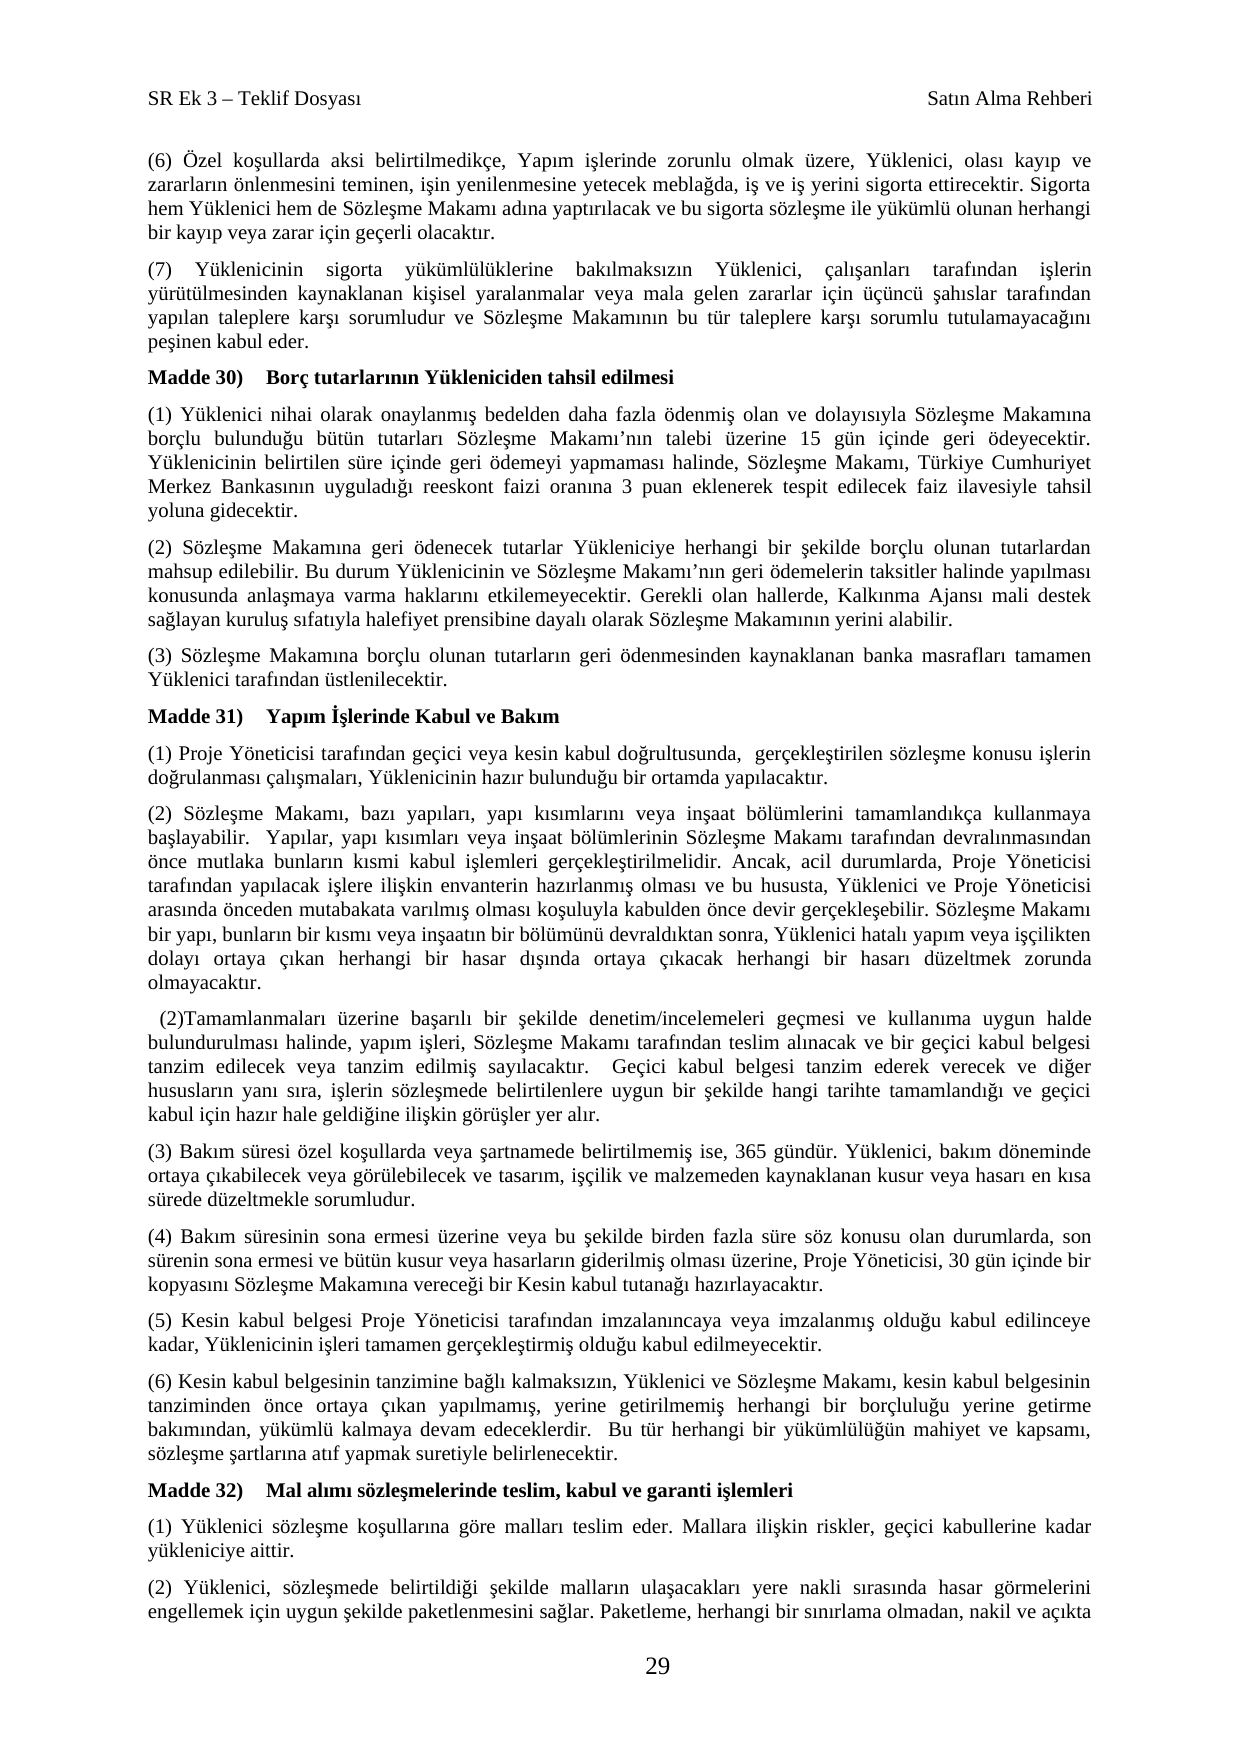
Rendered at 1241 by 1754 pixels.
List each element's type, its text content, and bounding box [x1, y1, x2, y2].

text (2) Sözleşme Makamı, bazı yapıları, yapı kısımlarını veya inşaat bölümlerini tamamlandıkça kullanmaya başlayabilir. Yapılar, yapı kısımları veya inşaat bölümlerinin Sözleşme Makamı tarafından devralınmasından önce mutlaka bunların kısmi kabul işlemleri gerçekleştirilmelidir. Ancak, acil durumlarda, Proje Yöneticisi tarafından yapılacak işlere ilişkin envanterin hazırlanmış olması ve bu hususta, Yüklenici ve Proje Yöneticisi arasında önceden mutabakata varılmış olması koşuluyla kabulden önce devir gerçekleşebilir. Sözleşme Makamı bir yapı, bunların bir kısmı veya inşaatın bir bölümünü devraldıktan sonra, Yüklenici hatalı yapım veya işçilikten dolayı ortaya çıkan herhangi bir hasar dışında ortaya çıkacak herhangi bir hasarı düzeltmek zorunda olmayacaktır. [148, 801, 1093, 994]
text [148, 1575, 1093, 1623]
text (1) Yüklenici sözleşme koşullarına göre malları teslim eder. Mallara ilişkin riskler, geçici kabullerine kadar yükleniciye aittir. [148, 1514, 1093, 1562]
text (2)Tamamlanmaları üzerine başarılı bir şekilde denetim/incelemeleri geçmesi ve kullanıma uygun halde bulundurulması halinde, yapım işleri, Sözleşme Makamı tarafından teslim alınacak ve bir geçici kabul belgesi tanzim edilecek veya tanzim edilmiş sayılacaktır. Geçici kabul belgesi tanzim ederek verecek ve diğer hususların yanı sıra, işlerin sözleşmede belirtilenlere uygun bir şekilde hangi tarihte tamamlandığı ve geçici kabul için hazır hale geldiğine ilişkin görüşler yer alır. [148, 1006, 1093, 1126]
text (6) Kesin kabul belgesinin tanzimine bağlı kalmaksızın, Yüklenici ve Sözleşme Makamı, kesin kabul belgesinin tanziminden önce ortaya çıkan yapılmamış, yerine getirilmemiş herhangi bir borçluluğu yerine getirme bakımından, yükümlü kalmaya devam edeceklerdir. Bu tür herhangi bir yükümlülüğün mahiyet ve kapsamı, sözleşme şartlarına atıf yapmak suretiyle belirlenecektir. [148, 1369, 1093, 1465]
text (5) Kesin kabul belgesi Proje Yöneticisi tarafından imzalanıncaya veya imzalanmış olduğu kabul edilinceye kadar, Yüklenicinin işleri tamamen gerçekleştirmiş olduğu kabul edilmeyecektir. [148, 1308, 1093, 1356]
text (4) Bakım süresinin sona ermesi üzerine veya bu şekilde birden fazla süre söz konusu olan durumlarda, son sürenin sona ermesi ve bütün kusur veya hasarların giderilmiş olması üzerine, Proje Yöneticisi, 30 gün içinde bir kopyasını Sözleşme Makamına vereceği bir Kesin kabul tutanağı hazırlayacaktır. [148, 1224, 1093, 1296]
text (7) Yüklenicinin sigorta yükümlülüklerine bakılmaksızın Yüklenici, çalışanları tarafından işlerin yürütülmesinden kaynaklanan kişisel yaralanmalar veya mala gelen zararlar için üçüncü şahıslar tarafından yapılan taleplere karşı sorumludur ve Sözleşme Makamının bu tür taleplere karşı sorumlu tutulamayacağını peşinen kabul eder. [148, 256, 1093, 353]
text (3) Sözleşme Makamına borçlu olunan tutarların geri ödenmesinden kaynaklanan banka masrafları tamamen Yüklenici tarafından üstlenilecektir. [148, 643, 1093, 691]
list Yapım İşlerinde Kabul ve Bakım [148, 704, 1093, 728]
text (6) Özel koşullarda aksi belirtilmedikçe, Yapım işlerinde zorunlu olmak üzere, Yüklenici, olası kayıp ve zararların önlenmesini teminen, işin yenilenmesine yetecek meblağda, iş ve iş yerini sigorta ettirecektir. Sigorta hem Yüklenici hem de Sözleşme Makamı adına yaptırılacak ve bu sigorta sözleşme ile yükümlü olunan herhangi bir kayıp veya zarar için geçerli olacaktır. [148, 148, 1093, 244]
text (2) Sözleşme Makamına geri ödenecek tutarlar Yükleniciye herhangi bir şekilde borçlu olunan tutarlardan mahsup edilebilir. Bu durum Yüklenicinin ve Sözleşme Makamı’nın geri ödemelerin taksitler halinde yapılması konusunda anlaşmaya varma haklarını etkilemeyecektir. Gerekli olan hallerde, Kalkınma Ajansı mali destek sağlayan kuruluş sıfatıyla halefiyet prensibine dayalı olarak Sözleşme Makamının yerini alabilir. [148, 534, 1093, 631]
list Mal alımı sözleşmelerinde teslim, kabul ve garanti işlemleri [148, 1478, 1093, 1502]
text (1) Yüklenici nihai olarak onaylanmış bedelden daha fazla ödenmiş olan ve dolayısıyla Sözleşme Makamına borçlu bulunduğu bütün tutarları Sözleşme Makamı’nın talebi üzerine 15 gün içinde geri ödeyecektir. Yüklenicinin belirtilen süre içinde geri ödemeyi yapmaması halinde, Sözleşme Makamı, Türkiye Cumhuriyet Merkez Bankasının uyguladığı reeskont faizi oranına 3 puan eklenerek tespit edilecek faiz ilavesiyle tahsil yoluna gidecektir. [148, 402, 1093, 522]
list Borç tutarlarının Yükleniciden tahsil edilmesi [148, 365, 1093, 389]
text (1) Proje Yöneticisi tarafından geçici veya kesin kabul doğrultusunda, gerçekleştirilen sözleşme konusu işlerin doğrulanması çalışmaları, Yüklenicinin hazır bulunduğu bir ortamda yapılacaktır. [148, 741, 1093, 789]
text (3) Bakım süresi özel koşullarda veya şartnamede belirtilmemiş ise, 365 gündür. Yüklenici, bakım döneminde ortaya çıkabilecek veya görülebilecek ve tasarım, işçilik ve malzemeden kaynaklanan kusur veya hasarı en kısa sürede düzeltmekle sorumludur. [148, 1139, 1093, 1211]
